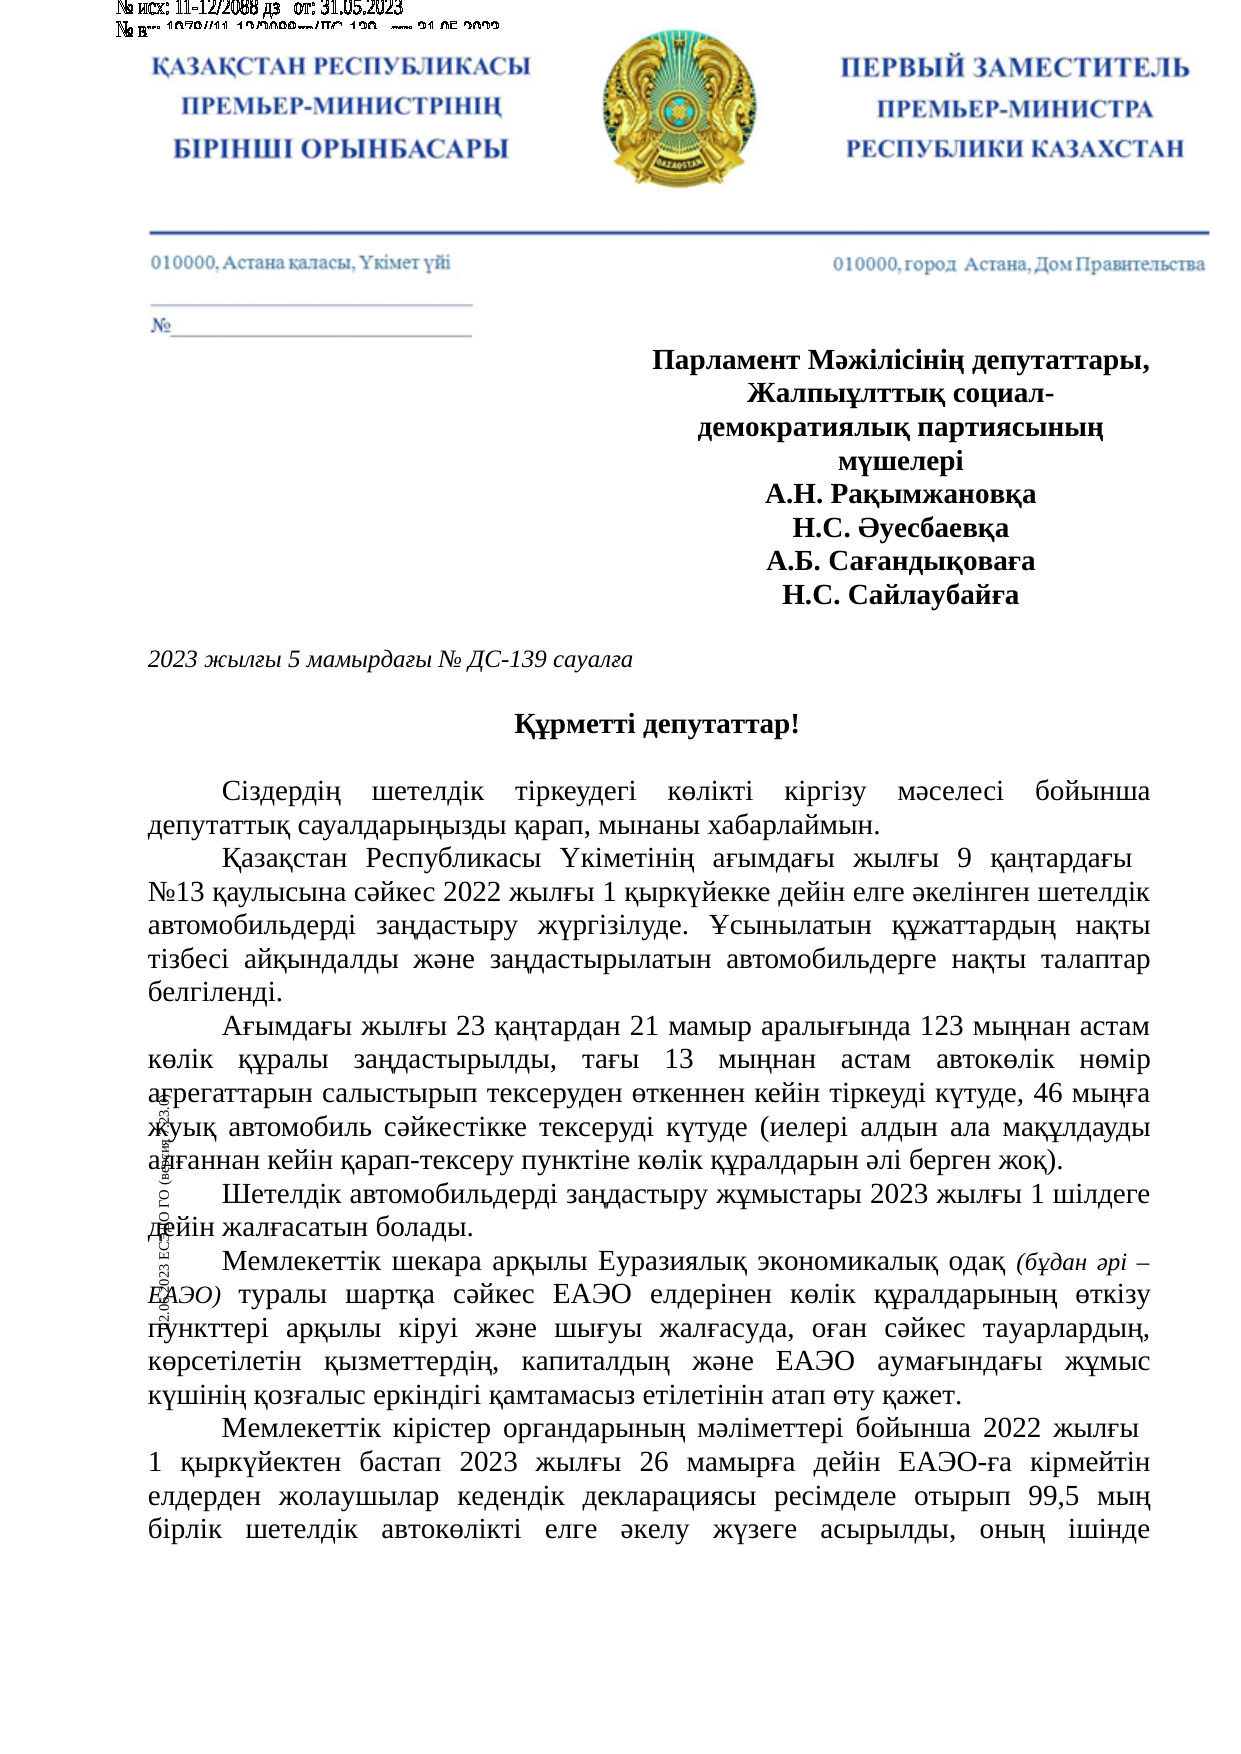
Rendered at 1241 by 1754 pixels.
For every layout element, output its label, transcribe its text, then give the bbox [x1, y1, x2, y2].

text Шетелдік автомобильдерді заңдастыру жұмыстары 2023 жылғы 1 шілдеге дейін жалғасатын болады. [148, 1176, 1152, 1243]
text Сіздердің шетелдік тіркеудегі көлікті кіргізу мәселесі бойынша депутаттық сауалдарыңызды қарап, мынаны хабарлаймын. [148, 773, 1152, 840]
text Қазақстан Республикасы Үкіметінің ағымдағы жылғы 9 қаңтардағы №13 қаулысына сәйкес 2022 жылғы 1 қыркүйекке дейін елге әкелінген шетелдік автомобильдерді заңдастыру жүргізілуде. Ұсынылатын құжаттардың нақты тізбесі айқындалды және заңдастырылатын автомобильдерге нақты талаптар белгіленді. [148, 840, 1152, 1008]
text А.Б. Сағандықоваға [650, 543, 1152, 577]
text Мемлекеттік шекара арқылы Еуразиялық экономикалық одақ (бұдан әрі – ЕАЭО) туралы шартқа сәйкес ЕАЭО елдерінен көлік құралдарының өткізу пункттері арқылы кіруі және шығуы жалғасуда, оған сәйкес тауарлардың, көрсетілетін қызметтердің, капиталдың және ЕАЭО аумағындағы жұмыс күшінің қозғалыс еркіндігі қамтамасыз етілетінін атап өту қажет. [148, 1243, 1152, 1411]
picture [147, 29, 1211, 342]
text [148, 1411, 1152, 1545]
text Парламент Мәжілісінің депутаттары, Жалпыұлттық социал-демократиялық партиясының мүшелері [650, 342, 1152, 476]
text Ағымдағы жылғы 23 қаңтардан 21 мамыр аралығында 123 мыңнан астам көлік құралы заңдастырылды, тағы 13 мыңнан астам автокөлік нөмір агрегаттарын салыстырып тексеруден өткеннен кейін тіркеуді күтуде, 46 мыңға жуық автомобиль сәйкестікке тексеруді күтуде (иелері алдын ала мақұлдауды алғаннан кейін қарап-тексеру пунктіне көлік құралдарын әлі берген жоқ). [148, 1008, 1152, 1176]
text Н.С. Сайлаубайға [650, 577, 1152, 610]
text А.Н. Рақымжановқа [650, 476, 1152, 510]
text Н.С. Әуесбаевқа [650, 510, 1152, 543]
text Құрметті депутаттар! [148, 706, 1152, 740]
text 2023 жылғы 5 мамырдағы № ДС-139 сауалға [148, 644, 1152, 673]
